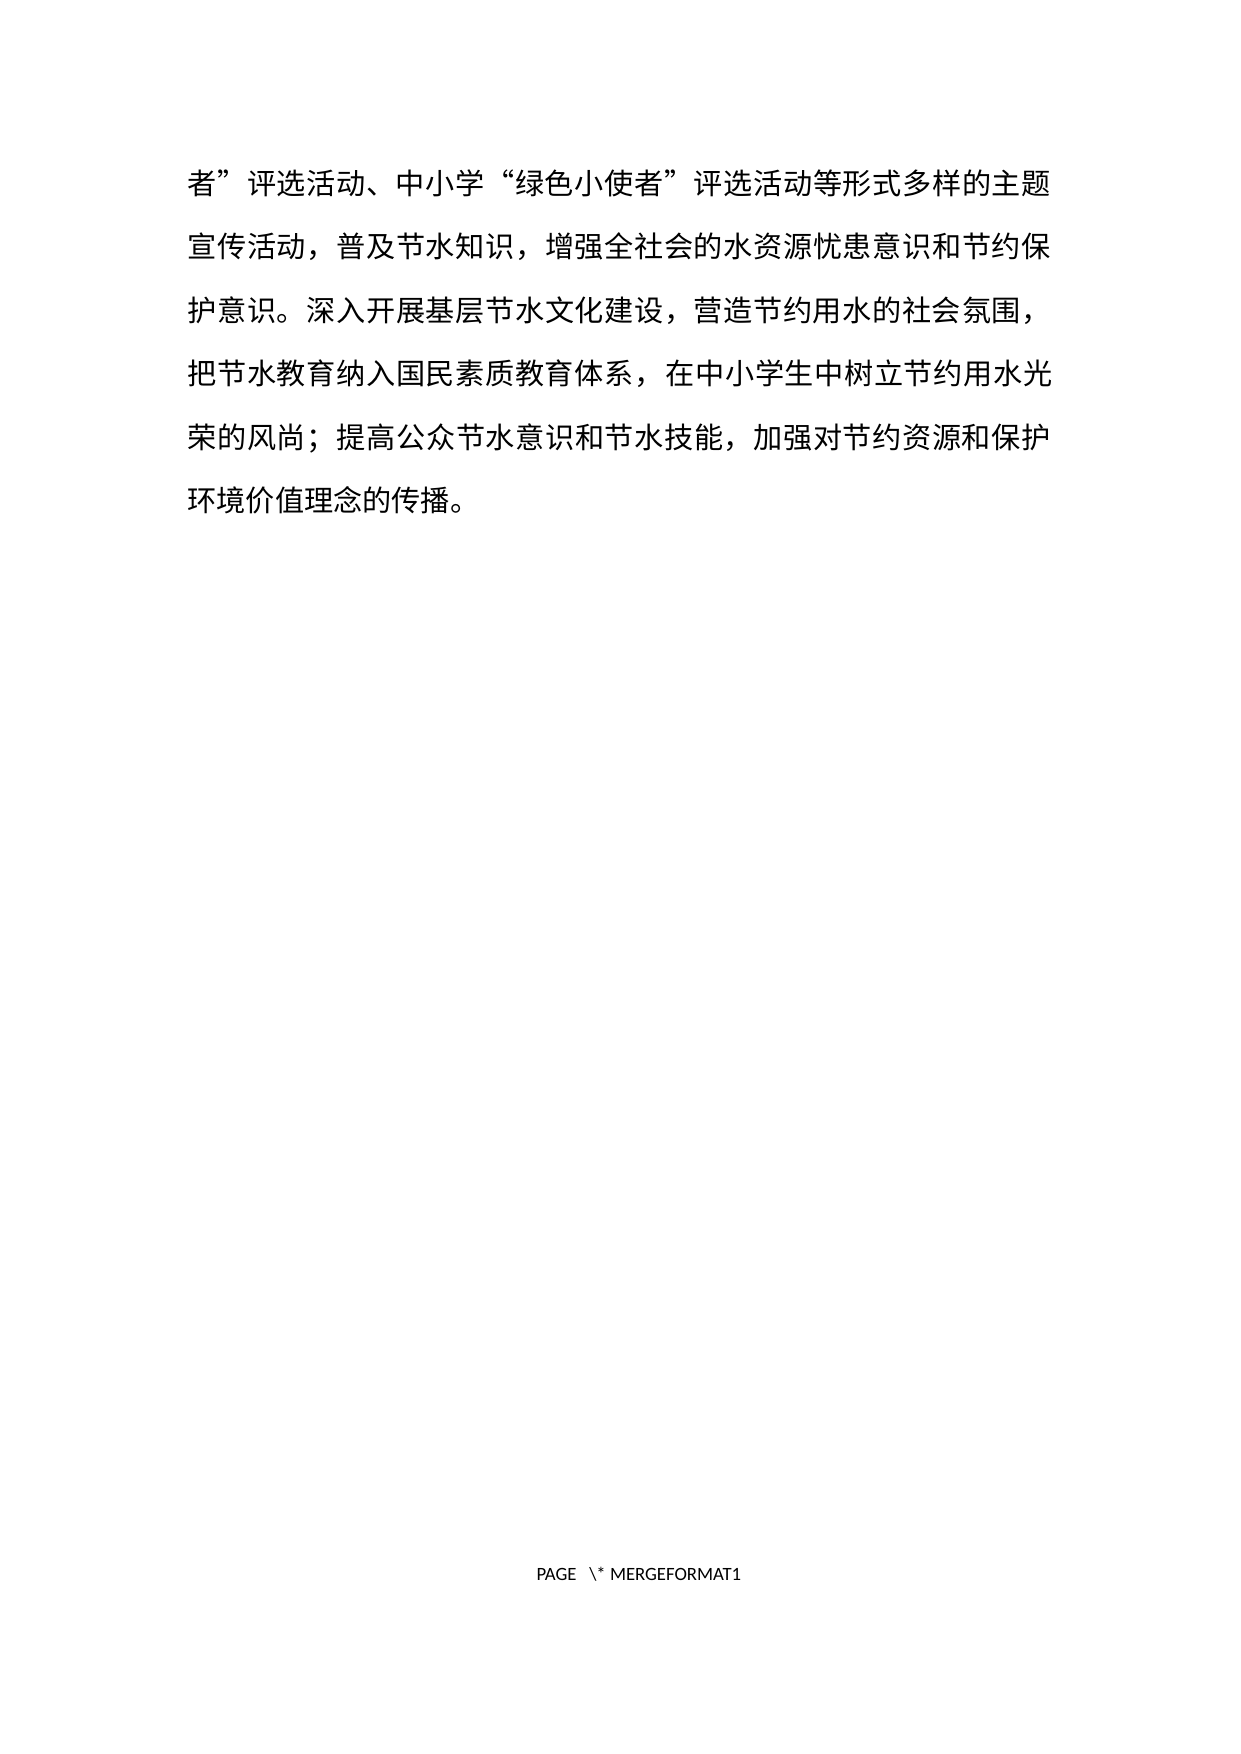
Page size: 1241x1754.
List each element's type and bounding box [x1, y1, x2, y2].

text [187, 161, 1053, 520]
